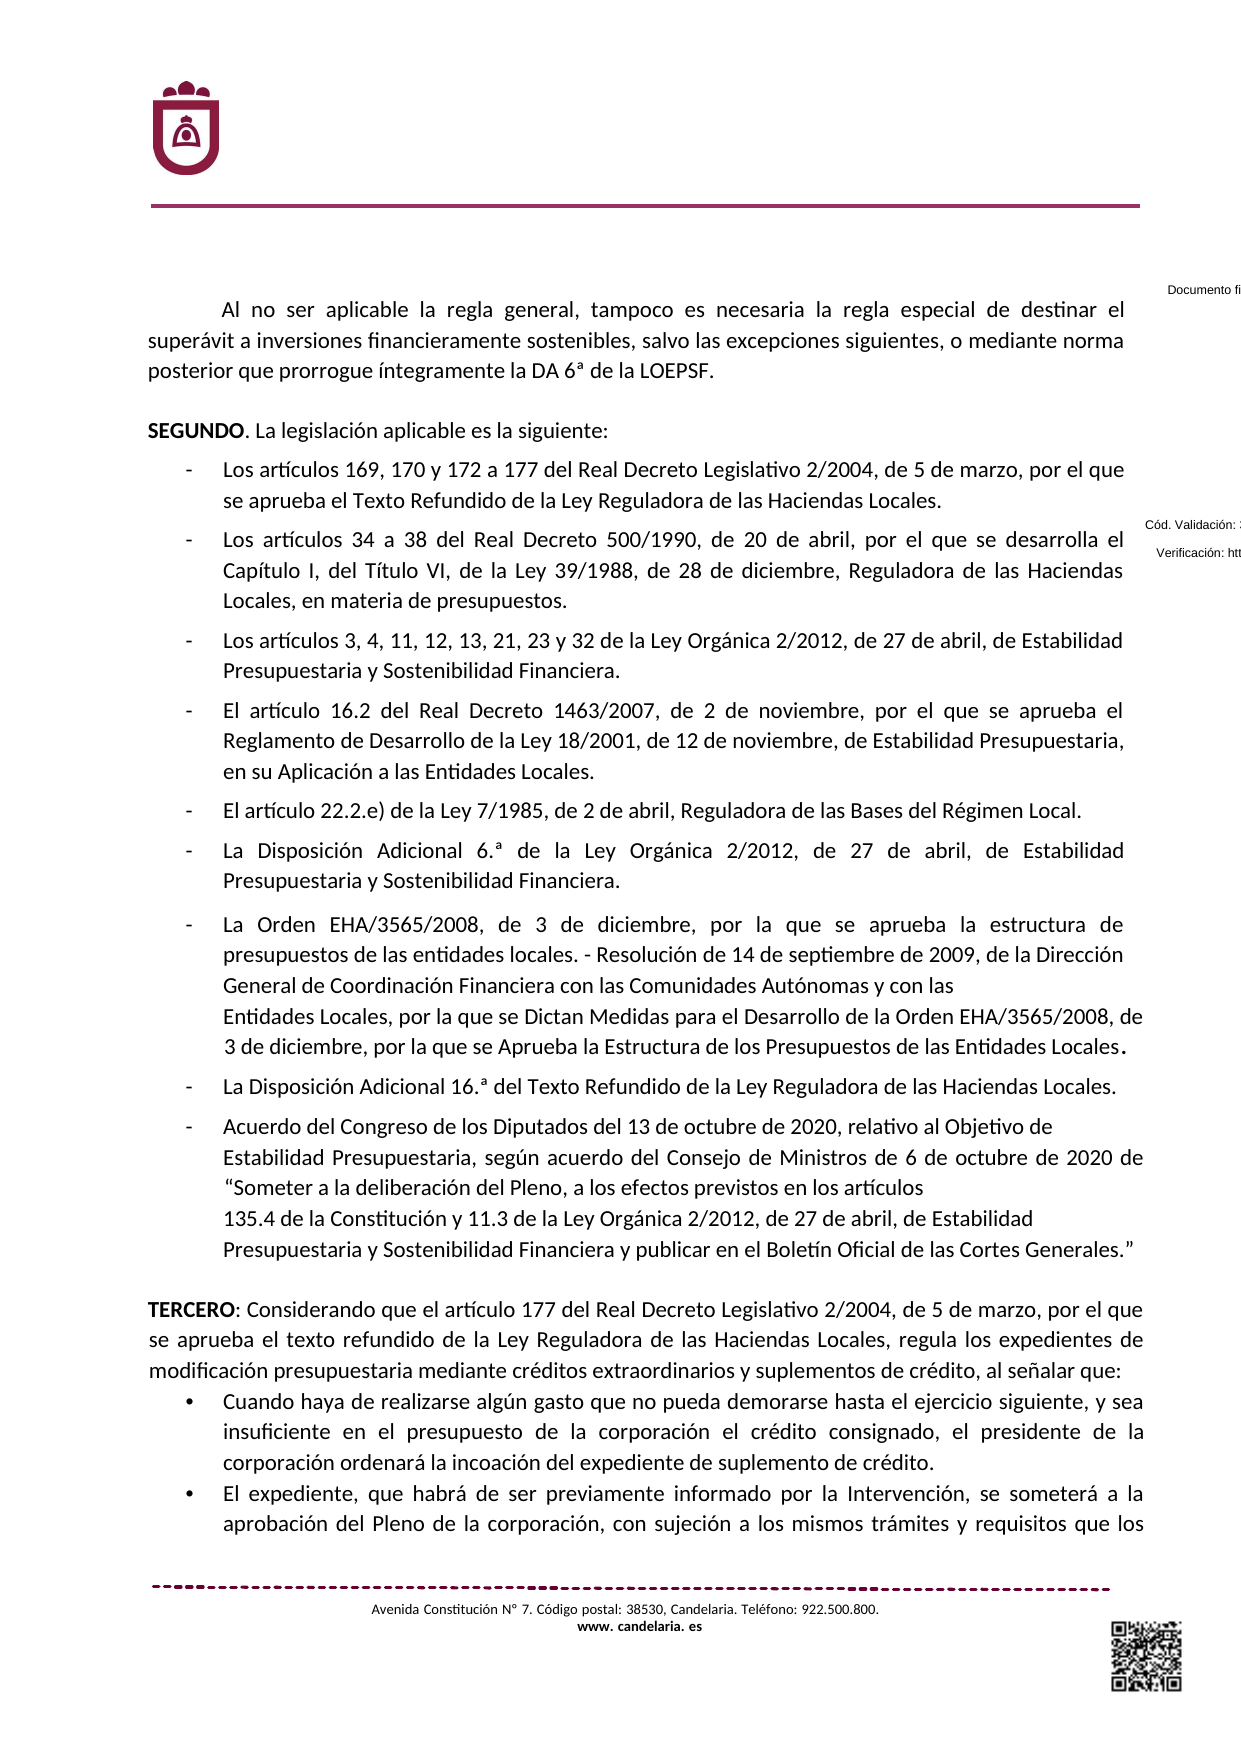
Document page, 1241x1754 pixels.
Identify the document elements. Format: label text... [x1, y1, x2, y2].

text SEGUNDO. La legislación aplicable es la siguiente: [148, 416, 1146, 444]
picture [153, 81, 219, 175]
text Entidades Locales, por la que se Dictan Medidas para el Desarrollo de la Orden EHA/3565/2008, de 3 de diciembre, por la que se Aprueba la Estructura de los Presupuestos de las Entidades Locales. [223, 1002, 1146, 1061]
list El artículo 16.2 del Real Decreto 1463/2007, de 2 de noviembre, por el que se aprueba el Reglamento de Desarrollo de la Ley 18/2001, de 12 de noviembre, de Estabilidad Presupuestaria, en su Aplicación a las Entidades Locales. [185, 696, 1146, 785]
text 135.4 de la Constitución y 11.3 de la Ley Orgánica 2/2012, de 27 de abril, de Estabilidad [223, 1204, 1146, 1232]
text TERCERO: Considerando que el artículo 177 del Real Decreto Legislativo 2/2004, de 5 de marzo, por el que se aprueba el texto refundido de la Ley Reguladora de las Haciendas Locales, regula los expedientes de modificación presupuestaria mediante créditos extraordinarios y suplementos de crédito, al señalar que: [148, 1295, 1146, 1384]
list Acuerdo del Congreso de los Diputados del 13 de octubre de 2020, relativo al Objetivo de [185, 1112, 1146, 1140]
list Los artículos 3, 4, 11, 12, 13, 21, 23 y 32 de la Ley Orgánica 2/2012, de 27 de abril, de Estabilidad Presupuestaria y Sostenibilidad Financiera. [185, 626, 1146, 684]
text Al no ser aplicable la regla general, tampoco es necesaria la regla especial de destinar el superávit a inversiones financieramente sostenibles, salvo las excepciones siguientes, o mediante norma posterior que prorrogue íntegramente la DA 6ª de la LOEPSF. [148, 296, 1146, 384]
list La Disposición Adicional 16.ª del Texto Refundido de la Ley Reguladora de las Haciendas Locales. [185, 1072, 1146, 1100]
list Los artículos 34 a 38 del Real Decreto 500/1990, de 20 de abril, por el que se desarrolla el Capítulo I, del Título VI, de la Ley 39/1988, de 28 de diciembre, Reguladora de las Haciendas Locales, en materia de presupuestos. [185, 525, 1146, 614]
list La Disposición Adicional 6.ª de la Ley Orgánica 2/2012, de 27 de abril, de Estabilidad Presupuestaria y Sostenibilidad Financiera. [185, 836, 1146, 895]
list El artículo 22.2.e) de la Ley 7/1985, de 2 de abril, Reguladora de las Bases del Régimen Local. [185, 797, 1146, 824]
list Cuando haya de realizarse algún gasto que no pueda demorarse hasta el ejercicio siguiente, y sea insuficiente en el presupuesto de la corporación el crédito consignado, el presidente de la corporación ordenará la incoación del expediente de suplemento de crédito. [185, 1387, 1146, 1476]
list La Orden EHA/3565/2008, de 3 de diciembre, por la que se aprueba la estructura de presupuestos de las entidades locales. - Resolución de 14 de septiembre de 2009, de la Dirección General de Coordinación Financiera con las Comunidades Autónomas y con las [185, 910, 1146, 999]
text Presupuestaria y Sostenibilidad Financiera y publicar en el Boletín Oficial de las Cortes Generales.” [223, 1235, 1146, 1263]
list Los artículos 169, 170 y 172 a 177 del Real Decreto Legislativo 2/2004, de 5 de marzo, por el que se aprueba el Texto Refundido de la Ley Reguladora de las Haciendas Locales. [185, 455, 1146, 514]
text Estabilidad Presupuestaria, según acuerdo del Consejo de Ministros de 6 de octubre de 2020 de “Someter a la deliberación del Pleno, a los efectos previstos en los artículos [223, 1143, 1146, 1201]
picture [1110, 1620, 1184, 1694]
